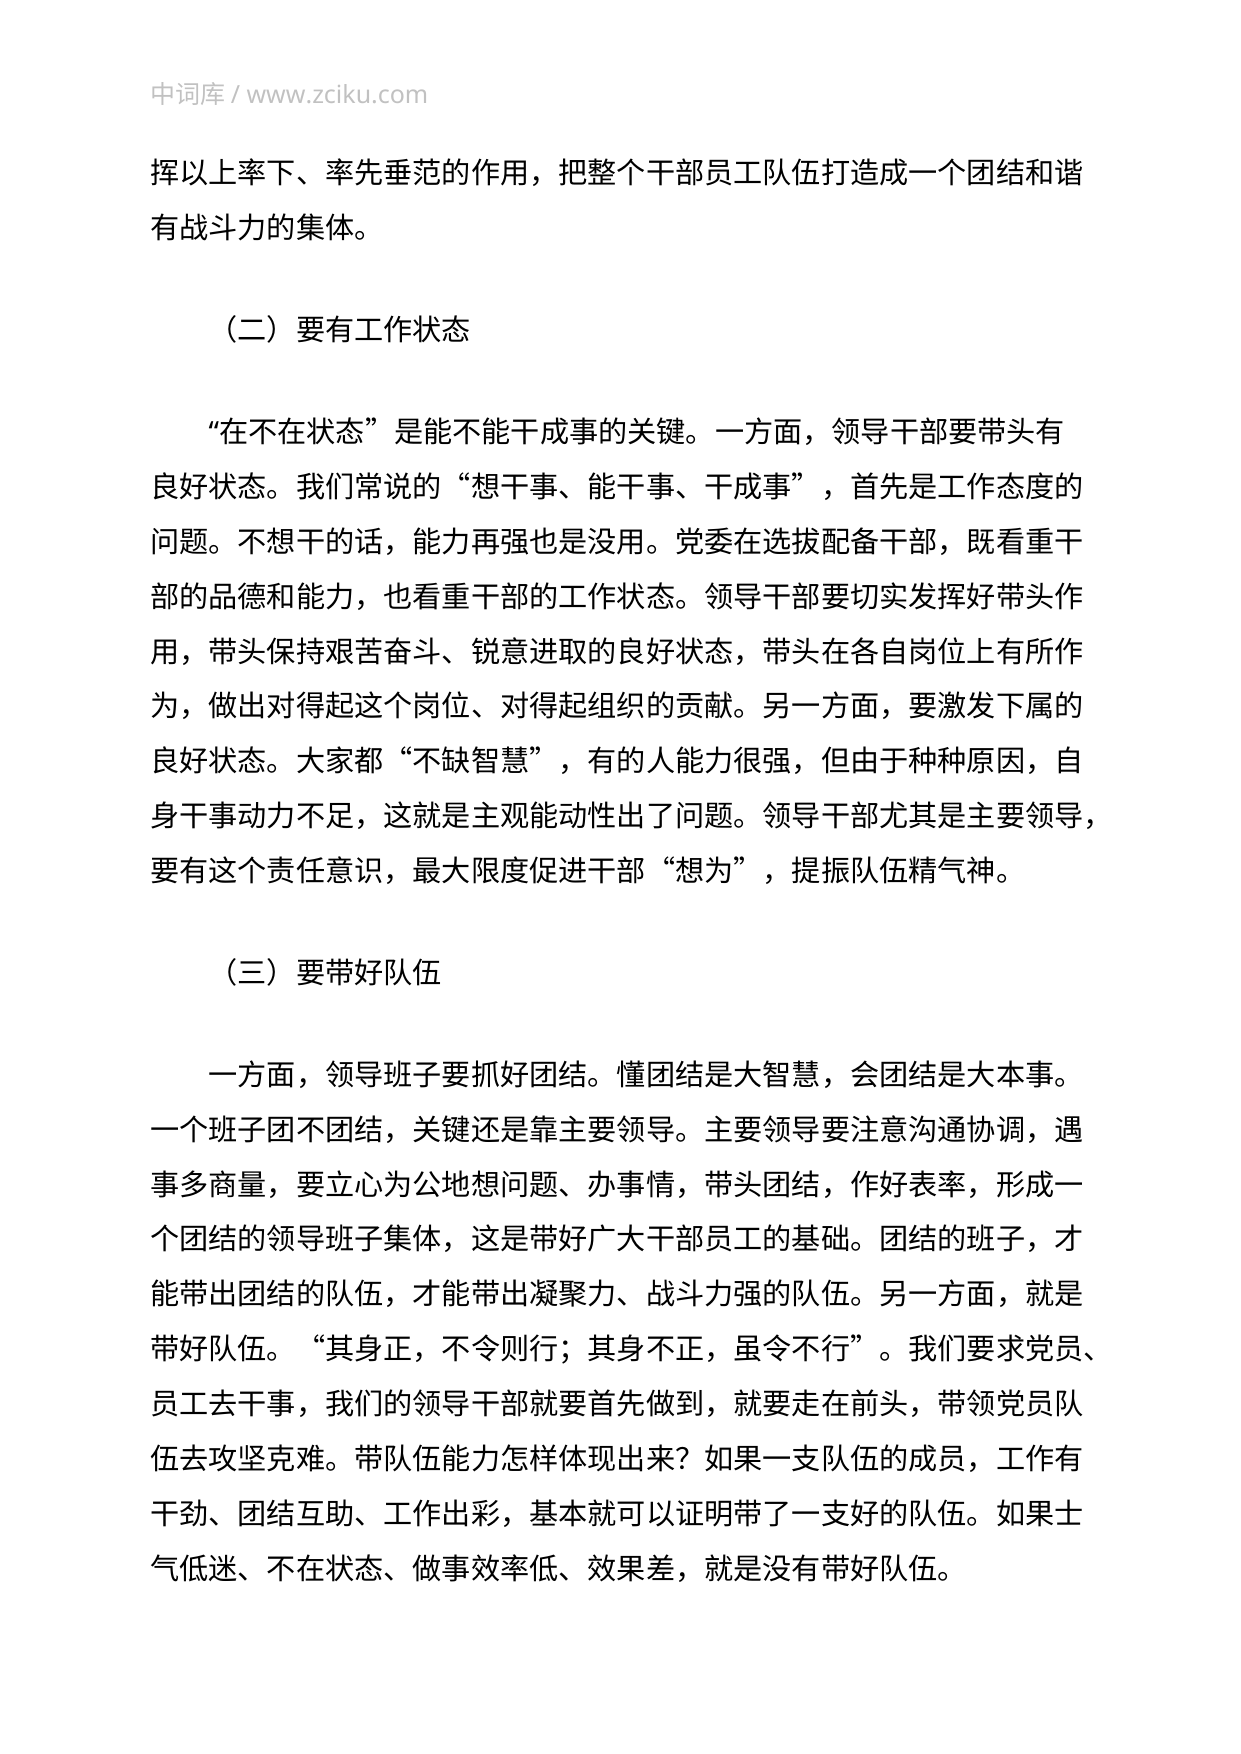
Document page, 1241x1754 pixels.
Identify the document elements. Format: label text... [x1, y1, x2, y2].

text “在不在状态”是能不能干成事的关键。一方面，领导干部要带头有良好状态。我们常说的“想干事、能干事、干成事”，首先是工作态度的问题。不想干的话，能力再强也是没用。党委在选拔配备干部，既看重干部的品德和能力，也看重干部的工作状态。领导干部要切实发挥好带头作用，带头保持艰苦奋斗、锐意进取的良好状态，带头在各自岗位上有所作为，做出对得起这个岗位、对得起组织的贡献。另一方面，要激发下属的良好状态。大家都“不缺智慧”，有的人能力很强，但由于种种原因，自身干事动力不足，这就是主观能动性出了问题。领导干部尤其是主要领导，要有这个责任意识，最大限度促进干部“想为”，提振队伍精气神。 [150, 408, 1090, 890]
text （二）要有工作状态 [150, 307, 1090, 349]
text （三）要带好队伍 [150, 949, 1090, 992]
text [150, 150, 1090, 247]
text 一方面，领导班子要抓好团结。懂团结是大智慧，会团结是大本事。一个班子团不团结，关键还是靠主要领导。主要领导要注意沟通协调，遇事多商量，要立心为公地想问题、办事情，带头团结，作好表率，形成一个团结的领导班子集体，这是带好广大干部员工的基础。团结的班子，才能带出团结的队伍，才能带出凝聚力、战斗力强的队伍。另一方面，就是带好队伍。“其身正，不令则行；其身不正，虽令不行”。我们要求党员、员工去干事，我们的领导干部就要首先做到，就要走在前头，带领党员队伍去攻坚克难。带队伍能力怎样体现出来？如果一支队伍的成员，工作有干劲、团结互助、工作出彩，基本就可以证明带了一支好的队伍。如果士气低迷、不在状态、做事效率低、效果差，就是没有带好队伍。 [150, 1051, 1090, 1588]
